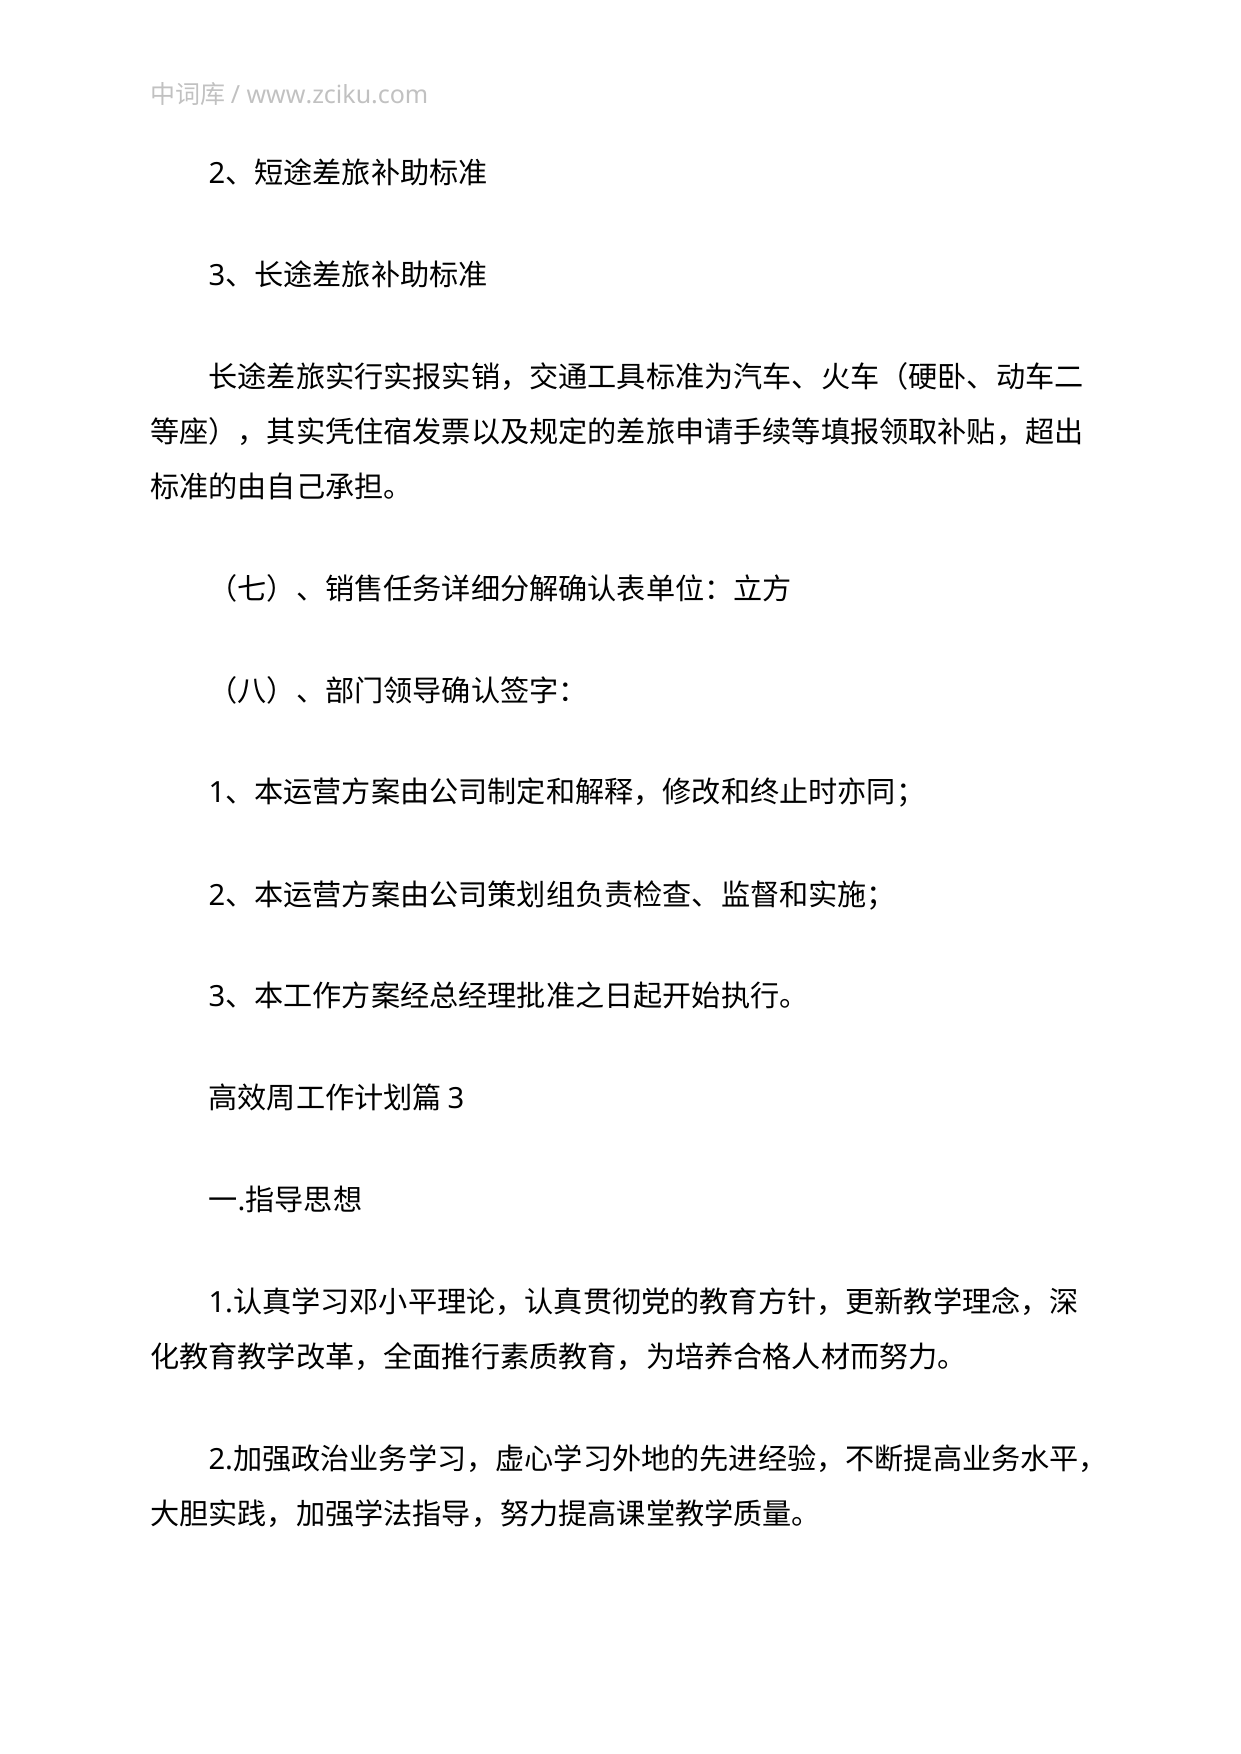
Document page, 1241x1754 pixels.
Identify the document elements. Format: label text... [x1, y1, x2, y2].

text 2.加强政治业务学习，虚心学习外地的先进经验，不断提高业务水平，大胆实践，加强学法指导，努力提高课堂教学质量。 [150, 1436, 1090, 1533]
text 3、本工作方案经总经理批准之日起开始执行。 [150, 973, 1090, 1015]
text 1、本运营方案由公司制定和解释，修改和终止时亦同； [150, 769, 1090, 811]
text 2、短途差旅补助标准 [150, 150, 1090, 192]
text 高效周工作计划篇3 [150, 1075, 1090, 1117]
text 3、长途差旅补助标准 [150, 252, 1090, 294]
text （七）、销售任务详细分解确认表单位：立方 [150, 566, 1090, 608]
text 2、本运营方案由公司策划组负责检查、监督和实施； [150, 871, 1090, 913]
text 一.指导思想 [150, 1177, 1090, 1219]
text 长途差旅实行实报实销，交通工具标准为汽车、火车（硬卧、动车二等座），其实凭住宿发票以及规定的差旅申请手续等填报领取补贴，超出标准的由自己承担。 [150, 354, 1090, 506]
text （八）、部门领导确认签字： [150, 667, 1090, 709]
text 1.认真学习邓小平理论，认真贯彻党的教育方针，更新教学理念，深化教育教学改革，全面推行素质教育，为培养合格人材而努力。 [150, 1279, 1090, 1376]
